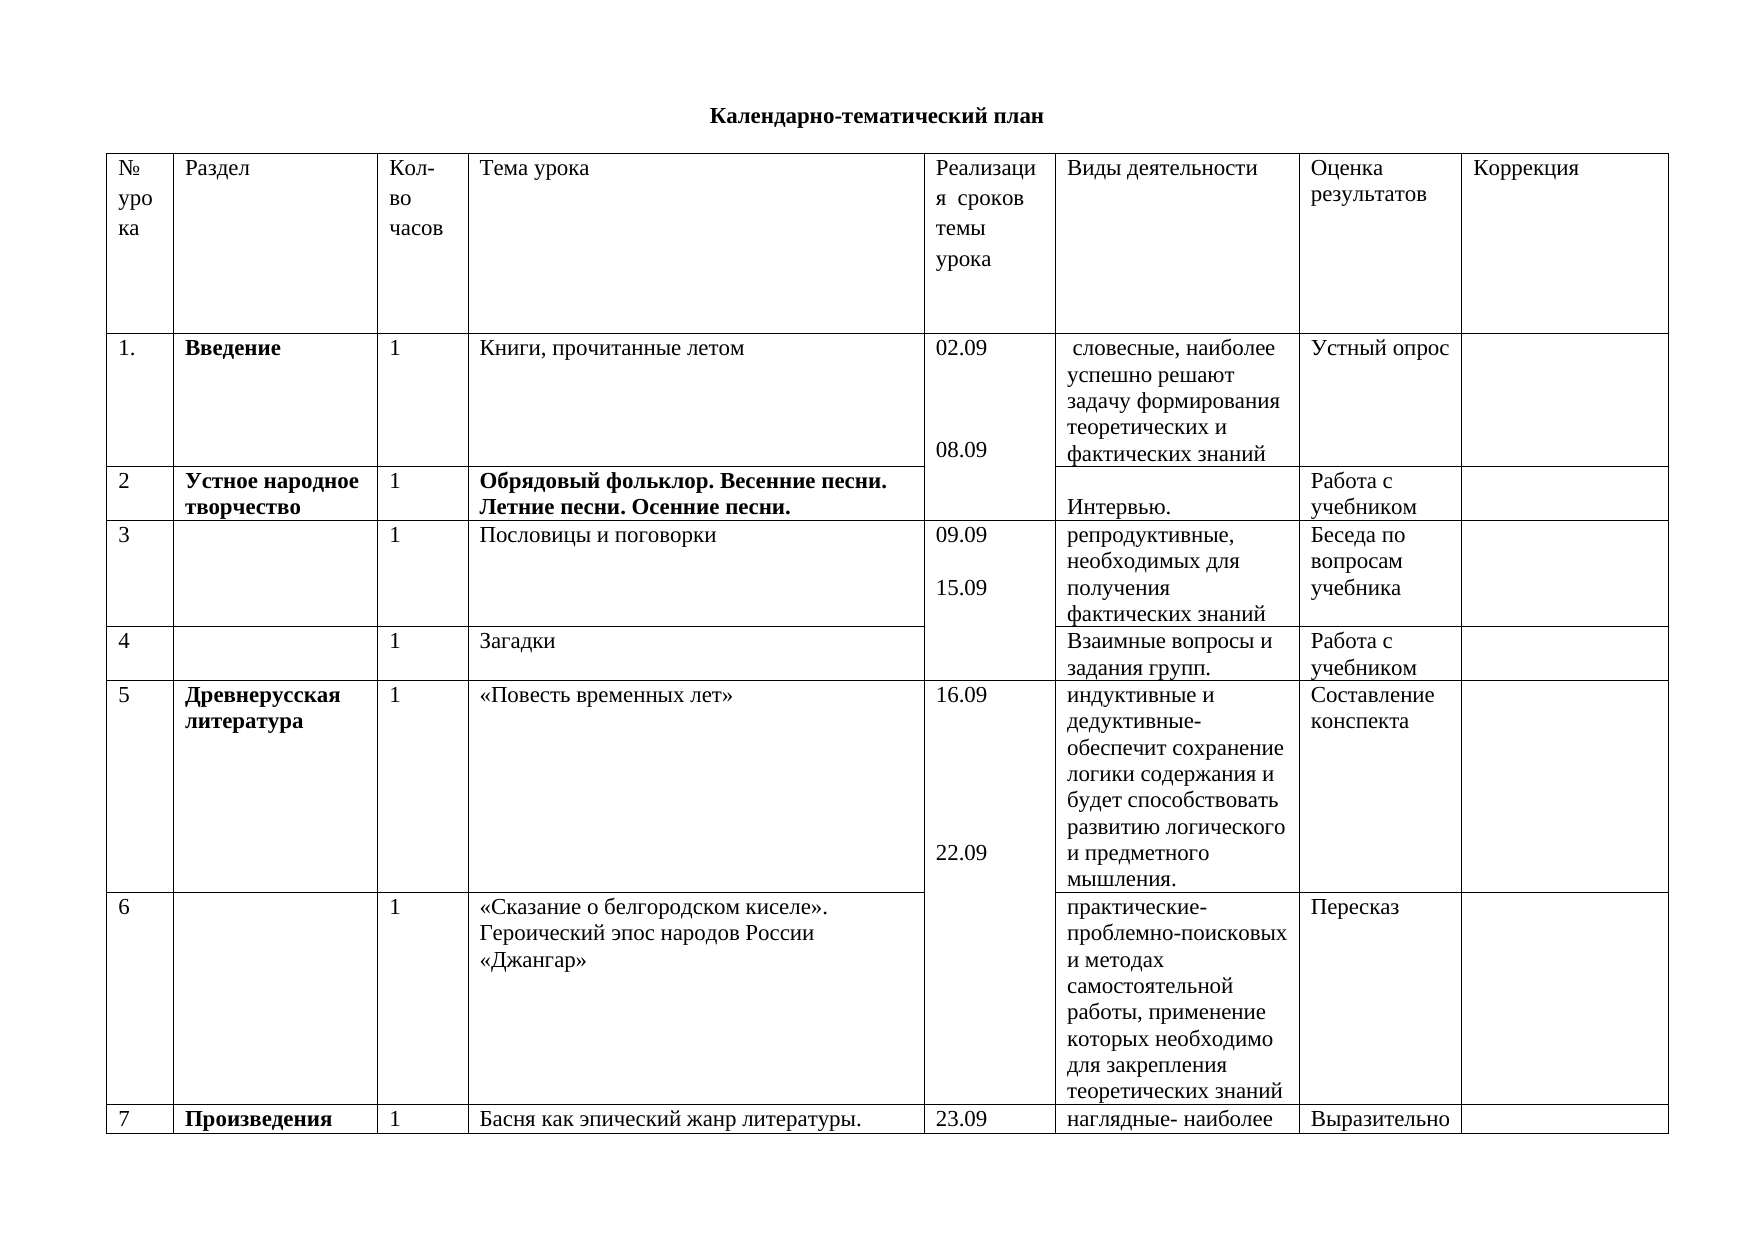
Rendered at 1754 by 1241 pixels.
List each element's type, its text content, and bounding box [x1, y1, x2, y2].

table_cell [1300, 1105, 1461, 1133]
table_cell [174, 893, 377, 1104]
table_cell 02.09 08.09 [925, 334, 1055, 520]
table_header Реализация сроков темы урока [925, 154, 1055, 333]
table_cell 1 [378, 627, 468, 680]
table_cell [174, 1105, 377, 1133]
table_cell 6 [107, 893, 173, 1104]
table_header Кол-во часов [378, 154, 468, 333]
table_header Оценка результатов [1300, 154, 1461, 333]
table_cell Работа с учебником [1300, 467, 1461, 520]
table_cell [1462, 627, 1668, 680]
table_cell 4 [107, 627, 173, 680]
table_cell «Сказание о белгородском киселе». Героический эпос народов России «Джангар» [469, 893, 924, 1104]
table_cell [174, 627, 377, 680]
table_cell «Повесть временных лет» [469, 681, 924, 892]
table_cell 1. [107, 334, 173, 466]
table_cell Пословицы и поговорки [469, 521, 924, 626]
table_cell 1 [378, 681, 468, 892]
table_cell [1462, 467, 1668, 520]
table_cell Устный опрос [1300, 334, 1461, 466]
table_cell Книги, прочитанные летом [469, 334, 924, 466]
table_header № урока [107, 154, 173, 333]
table_cell 3 [107, 521, 173, 626]
table_cell Пересказ [1300, 893, 1461, 1104]
table_cell репродуктивные, необходимых для получения фактических знаний [1056, 521, 1299, 626]
table_cell [1462, 334, 1668, 466]
table_cell словесные, наиболее успешно решают задачу формирования теоретических и фактических знаний [1056, 334, 1299, 466]
table_cell 1 [378, 334, 468, 466]
table_cell Интервью. [1056, 467, 1299, 520]
table_cell [174, 521, 377, 626]
table_cell 16.09 22.09 [925, 681, 1055, 1104]
table_cell Работа с учебником [1300, 627, 1461, 680]
table_header Виды деятельности [1056, 154, 1299, 333]
text Календарно-тематический план [118, 102, 1636, 128]
table_cell 1 [378, 893, 468, 1104]
table_cell 1 [378, 467, 468, 520]
table_cell [1462, 681, 1668, 892]
table_cell 23.09 29.09 30.09 [925, 1105, 1055, 1133]
table_cell 7 [107, 1105, 173, 1133]
table_cell [1462, 521, 1668, 626]
table_cell Введение [174, 334, 377, 466]
table_cell 09.09 15.09 [925, 521, 1055, 680]
table_cell Составление конспекта [1300, 681, 1461, 892]
table_cell Загадки [469, 627, 924, 680]
table_header Тема урока [469, 154, 924, 333]
table_cell 1 [378, 1105, 468, 1133]
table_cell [1056, 1105, 1299, 1133]
table_cell [1462, 893, 1668, 1104]
table_cell 5 [107, 681, 173, 892]
table_cell Беседа по вопросам учебника [1300, 521, 1461, 626]
table_cell практические- проблемно-поисковых и методах самостоятельной работы, применение которых необходимо для закрепления теоретических знаний [1056, 893, 1299, 1104]
table_cell индуктивные и дедуктивные-обеспечит сохранение логики содержания и будет способствовать развитию логического и предметного мышления. [1056, 681, 1299, 892]
table_cell Взаимные вопросы и задания групп. [1056, 627, 1299, 680]
table_header Раздел [174, 154, 377, 333]
table_cell 2 [107, 467, 173, 520]
table_cell [1462, 1105, 1668, 1133]
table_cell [469, 1105, 924, 1133]
table_header Коррекция [1462, 154, 1668, 333]
table_cell Древнерусская литература [174, 681, 377, 892]
table_cell Обрядовый фольклор. Весенние песни. Летние песни. Осенние песни. [469, 467, 924, 520]
table_cell 1 [378, 521, 468, 626]
table_cell Устное народное творчество [174, 467, 377, 520]
